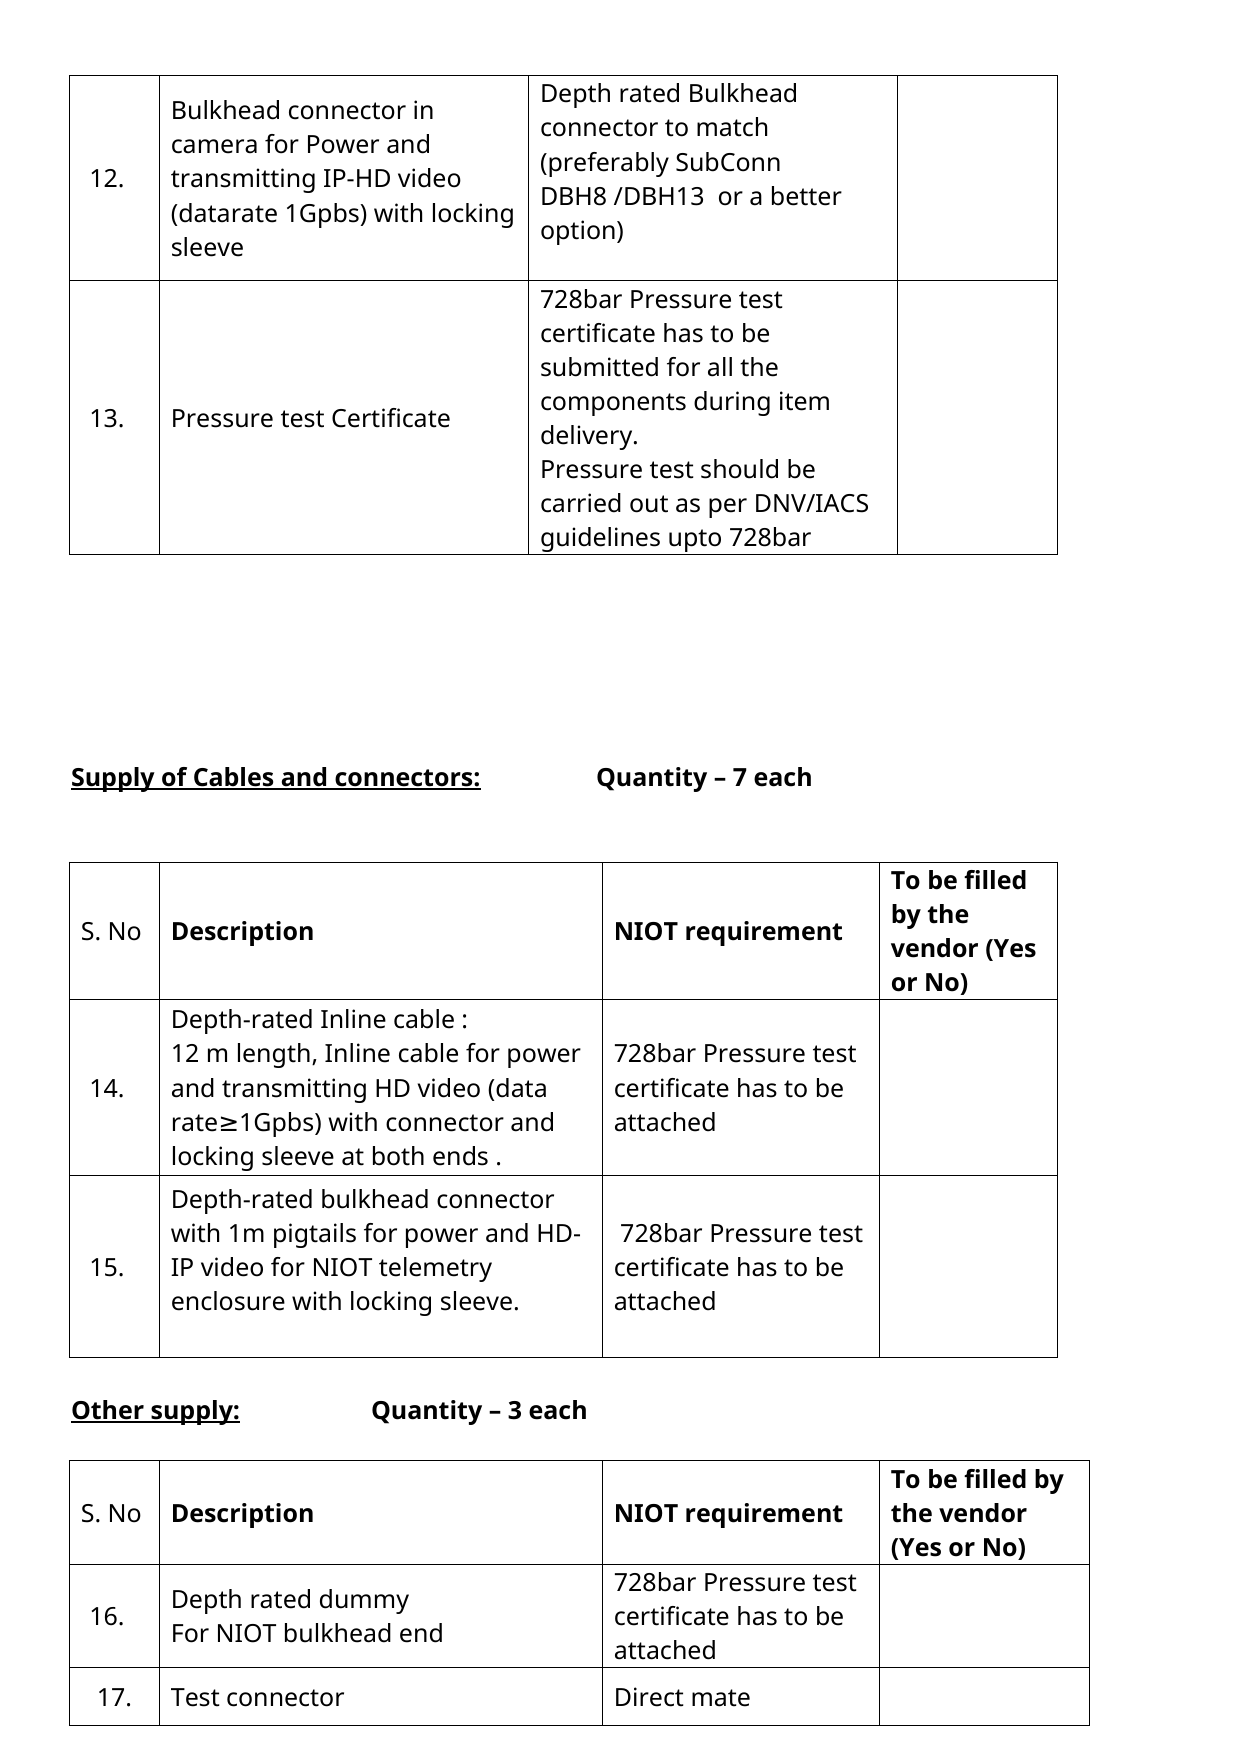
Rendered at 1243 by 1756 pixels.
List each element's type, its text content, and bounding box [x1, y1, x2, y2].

table_cell [880, 1668, 1089, 1725]
table_cell 728bar Pressure test certificate has to be attached [603, 1000, 879, 1175]
table_cell 13. [70, 281, 159, 554]
table_cell 728bar Pressure test certificate has to be attached [603, 1176, 879, 1357]
table_cell [880, 1000, 1057, 1175]
table_cell 16. [70, 1565, 159, 1667]
table_header S. No [70, 863, 159, 999]
table_header NIOT requirement [603, 1461, 879, 1564]
table_cell [880, 1176, 1057, 1357]
table_cell [898, 76, 1057, 280]
table_cell Test connector [160, 1668, 602, 1725]
table_cell Bulkhead connector in camera for Power and transmitting IP-HD video (datarate 1Gpbs) with locking sleeve [160, 76, 528, 280]
table_cell Depth-rated Inline cable : 12 m length, Inline cable for power and transmitting HD video (data rate≥1Gpbs) with connector and locking sleeve at both ends . [160, 1000, 602, 1175]
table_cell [603, 1668, 879, 1725]
table_cell Depth-rated bulkhead connector with 1m pigtails for power and HD-IP video for NIOT telemetry enclosure with locking sleeve. [160, 1176, 602, 1357]
table_cell 12. [70, 76, 159, 280]
table_header Description [160, 1461, 602, 1564]
table_cell Depth rated dummy For NIOT bulkhead end [160, 1565, 602, 1667]
table_header To be filled by the vendor (Yes or No) [880, 863, 1057, 999]
text Supply of Cables and connectors: Quantity – 7 each [71, 759, 1134, 793]
text Other supply: Quantity – 3 each [71, 1392, 1134, 1426]
table_header Description [160, 863, 602, 999]
table_header To be filled by the vendor (Yes or No) [880, 1461, 1089, 1564]
table_cell 728bar Pressure test certificate has to be submitted for all the components during item delivery. Pressure test should be carried out as per DNV/IACS guidelines upto 728bar [529, 281, 897, 554]
table_cell Pressure test Certificate [160, 281, 528, 554]
table_cell 17. [70, 1668, 159, 1725]
table_header S. No [70, 1461, 159, 1564]
table_cell 14. [70, 1000, 159, 1175]
table_cell Depth rated Bulkhead connector to match (preferably SubConn DBH8 /DBH13 or a better option) [529, 76, 897, 280]
table_cell 728bar Pressure test certificate has to be attached [603, 1565, 879, 1667]
table_cell [898, 281, 1057, 554]
table_cell 15. [70, 1176, 159, 1357]
table_header NIOT requirement [603, 863, 879, 999]
table_cell [880, 1565, 1089, 1667]
